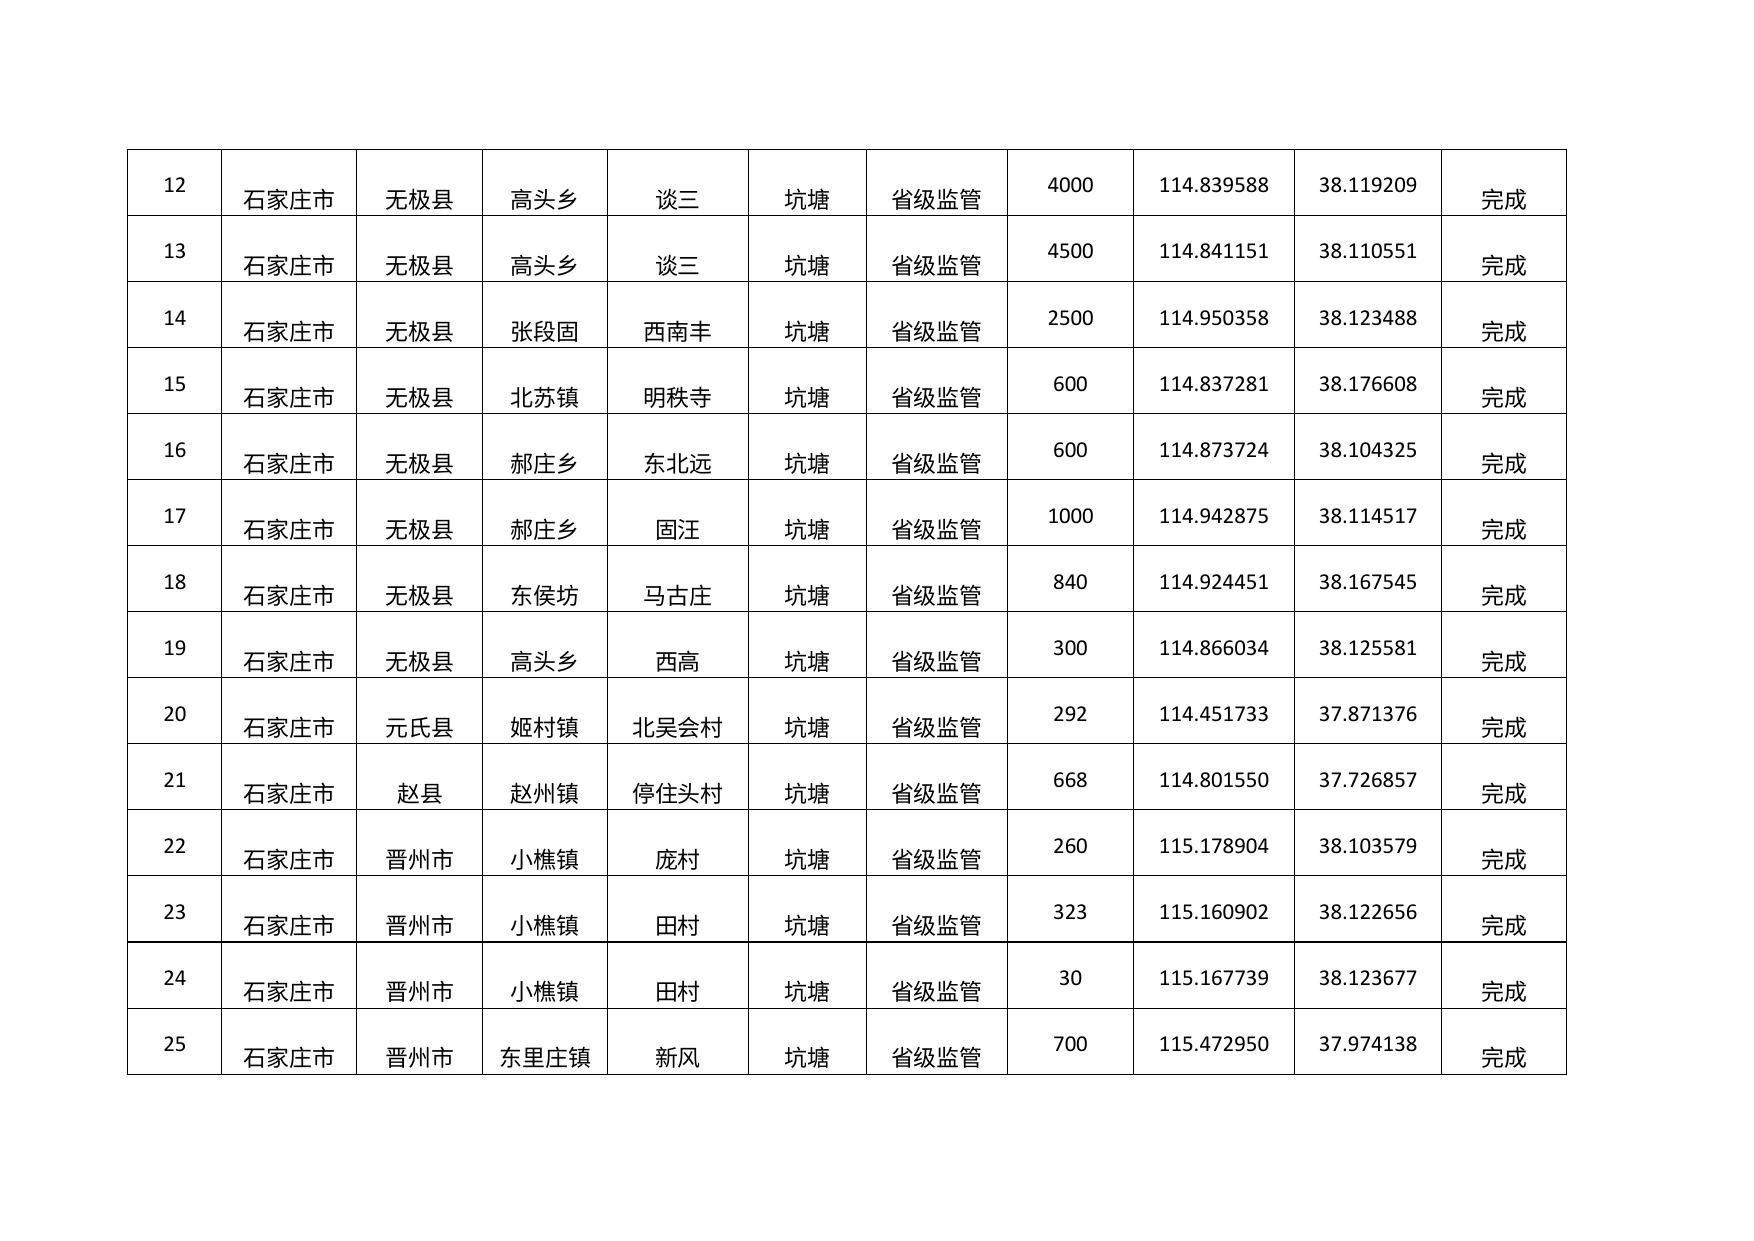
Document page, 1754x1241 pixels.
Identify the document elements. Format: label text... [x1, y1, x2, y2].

table_cell 无极县 [357, 282, 482, 347]
table_cell 省级监管 [867, 876, 1007, 941]
table_cell 完成 [1442, 612, 1566, 677]
table_cell 坑塘 [749, 546, 866, 611]
table_cell 23 [128, 876, 221, 941]
table_cell 省级监管 [867, 282, 1007, 347]
table_cell 谈三 [608, 216, 748, 281]
table_cell 114.924451 [1134, 546, 1294, 611]
table_cell 坑塘 [749, 876, 866, 941]
table_cell 4500 [1008, 216, 1133, 281]
table_cell 石家庄市 [222, 1009, 356, 1073]
table_cell 坑塘 [749, 480, 866, 545]
table_cell 114.942875 [1134, 480, 1294, 545]
table_cell 停住头村 [608, 744, 748, 809]
table_cell 晋州市 [357, 876, 482, 941]
table_cell 4000 [1008, 150, 1133, 215]
table_cell 省级监管 [867, 414, 1007, 479]
table_cell 省级监管 [867, 546, 1007, 611]
table_cell 114.841151 [1134, 216, 1294, 281]
table_cell 18 [128, 546, 221, 611]
table_cell 晋州市 [357, 810, 482, 875]
table_cell 完成 [1442, 810, 1566, 875]
table_cell 37.974138 [1295, 1009, 1441, 1073]
table_cell 明秩寺 [608, 348, 748, 413]
table_cell 东侯坊 [483, 546, 607, 611]
table_cell 37.726857 [1295, 744, 1441, 809]
table_cell 292 [1008, 678, 1133, 743]
table_cell 完成 [1442, 546, 1566, 611]
table_cell 无极县 [357, 216, 482, 281]
table_cell 完成 [1442, 282, 1566, 347]
table_cell 38.123677 [1295, 943, 1441, 1007]
table_cell 38.104325 [1295, 414, 1441, 479]
table_cell 省级监管 [867, 480, 1007, 545]
table_cell 省级监管 [867, 744, 1007, 809]
table_cell 田村 [608, 876, 748, 941]
table_cell 石家庄市 [222, 546, 356, 611]
table_cell 姬村镇 [483, 678, 607, 743]
table_cell 省级监管 [867, 612, 1007, 677]
table_cell 30 [1008, 943, 1133, 1007]
table_cell 无极县 [357, 348, 482, 413]
table_cell 高头乡 [483, 150, 607, 215]
table_cell 省级监管 [867, 216, 1007, 281]
table_cell 西高 [608, 612, 748, 677]
table_cell 115.160902 [1134, 876, 1294, 941]
table_cell 115.178904 [1134, 810, 1294, 875]
table_cell 114.837281 [1134, 348, 1294, 413]
table_cell 38.122656 [1295, 876, 1441, 941]
table_cell 38.103579 [1295, 810, 1441, 875]
table_cell 高头乡 [483, 612, 607, 677]
table_cell 完成 [1442, 678, 1566, 743]
table_cell 无极县 [357, 150, 482, 215]
table_cell 完成 [1442, 744, 1566, 809]
table_cell 完成 [1442, 216, 1566, 281]
table_cell 省级监管 [867, 943, 1007, 1007]
table_cell 省级监管 [867, 348, 1007, 413]
table_cell 坑塘 [749, 678, 866, 743]
table_cell 260 [1008, 810, 1133, 875]
table_cell 石家庄市 [222, 876, 356, 941]
table_cell 38.167545 [1295, 546, 1441, 611]
table_cell 38.119209 [1295, 150, 1441, 215]
table_cell 省级监管 [867, 678, 1007, 743]
table_cell 12 [128, 150, 221, 215]
table_cell 石家庄市 [222, 943, 356, 1007]
table_cell 22 [128, 810, 221, 875]
table_cell 张段固 [483, 282, 607, 347]
table_cell 坑塘 [749, 810, 866, 875]
table_cell 石家庄市 [222, 612, 356, 677]
table_cell 1000 [1008, 480, 1133, 545]
table_cell 114.866034 [1134, 612, 1294, 677]
table_cell 37.871376 [1295, 678, 1441, 743]
table_cell 600 [1008, 348, 1133, 413]
table_cell 元氏县 [357, 678, 482, 743]
table_cell 石家庄市 [222, 678, 356, 743]
table_cell 38.110551 [1295, 216, 1441, 281]
table_cell 坑塘 [749, 612, 866, 677]
table_cell 完成 [1442, 150, 1566, 215]
table_cell 668 [1008, 744, 1133, 809]
table_cell 114.451733 [1134, 678, 1294, 743]
table_cell 38.125581 [1295, 612, 1441, 677]
table_cell 600 [1008, 414, 1133, 479]
table_cell 24 [128, 943, 221, 1007]
table_cell 石家庄市 [222, 216, 356, 281]
table_cell 38.123488 [1295, 282, 1441, 347]
table_cell 115.472950 [1134, 1009, 1294, 1073]
table_cell 小樵镇 [483, 810, 607, 875]
table_cell 马古庄 [608, 546, 748, 611]
table_cell 14 [128, 282, 221, 347]
table_cell 东里庄镇 [483, 1009, 607, 1073]
table_cell 西南丰 [608, 282, 748, 347]
table_cell 省级监管 [867, 1009, 1007, 1073]
table_cell 无极县 [357, 480, 482, 545]
table_cell 新风 [608, 1009, 748, 1073]
table_cell 13 [128, 216, 221, 281]
table_cell 赵县 [357, 744, 482, 809]
table_cell 700 [1008, 1009, 1133, 1073]
table_cell 郝庄乡 [483, 480, 607, 545]
table_cell 郝庄乡 [483, 414, 607, 479]
table_cell 石家庄市 [222, 282, 356, 347]
table_cell 坑塘 [749, 414, 866, 479]
table_cell 无极县 [357, 612, 482, 677]
table_cell 田村 [608, 943, 748, 1007]
table_cell 114.801550 [1134, 744, 1294, 809]
table_cell 19 [128, 612, 221, 677]
table_cell 无极县 [357, 546, 482, 611]
table_cell 坑塘 [749, 348, 866, 413]
table_cell 完成 [1442, 943, 1566, 1007]
table_cell 38.114517 [1295, 480, 1441, 545]
table_cell 晋州市 [357, 943, 482, 1007]
table_cell 坑塘 [749, 282, 866, 347]
table_cell 坑塘 [749, 744, 866, 809]
table_cell 114.873724 [1134, 414, 1294, 479]
table_cell 17 [128, 480, 221, 545]
table_cell 完成 [1442, 1009, 1566, 1073]
table_cell 小樵镇 [483, 943, 607, 1007]
table_cell 赵州镇 [483, 744, 607, 809]
table_cell 高头乡 [483, 216, 607, 281]
table_cell 323 [1008, 876, 1133, 941]
table_cell 坑塘 [749, 150, 866, 215]
table_cell 石家庄市 [222, 480, 356, 545]
table_cell 坑塘 [749, 943, 866, 1007]
table_cell 21 [128, 744, 221, 809]
table_cell 114.839588 [1134, 150, 1294, 215]
table_cell 石家庄市 [222, 150, 356, 215]
table_cell 小樵镇 [483, 876, 607, 941]
table_cell 石家庄市 [222, 744, 356, 809]
table_cell 2500 [1008, 282, 1133, 347]
table_cell 20 [128, 678, 221, 743]
table_cell 东北远 [608, 414, 748, 479]
table_cell 114.950358 [1134, 282, 1294, 347]
table_cell 无极县 [357, 414, 482, 479]
table_cell 省级监管 [867, 810, 1007, 875]
table_cell 石家庄市 [222, 810, 356, 875]
table_cell 15 [128, 348, 221, 413]
table_cell 25 [128, 1009, 221, 1073]
table_cell 115.167739 [1134, 943, 1294, 1007]
table_cell 16 [128, 414, 221, 479]
table_cell 固汪 [608, 480, 748, 545]
table_cell 完成 [1442, 414, 1566, 479]
table_cell 庞村 [608, 810, 748, 875]
table_cell 晋州市 [357, 1009, 482, 1073]
table_cell 38.176608 [1295, 348, 1441, 413]
table_cell 840 [1008, 546, 1133, 611]
table_cell 300 [1008, 612, 1133, 677]
table_cell 完成 [1442, 480, 1566, 545]
table_cell 坑塘 [749, 1009, 866, 1073]
table_cell 北吴会村 [608, 678, 748, 743]
table_cell 完成 [1442, 348, 1566, 413]
table_cell 谈三 [608, 150, 748, 215]
table_cell 石家庄市 [222, 348, 356, 413]
table_cell 完成 [1442, 876, 1566, 941]
table_cell 坑塘 [749, 216, 866, 281]
table_cell 北苏镇 [483, 348, 607, 413]
table_cell 省级监管 [867, 150, 1007, 215]
table_cell 石家庄市 [222, 414, 356, 479]
